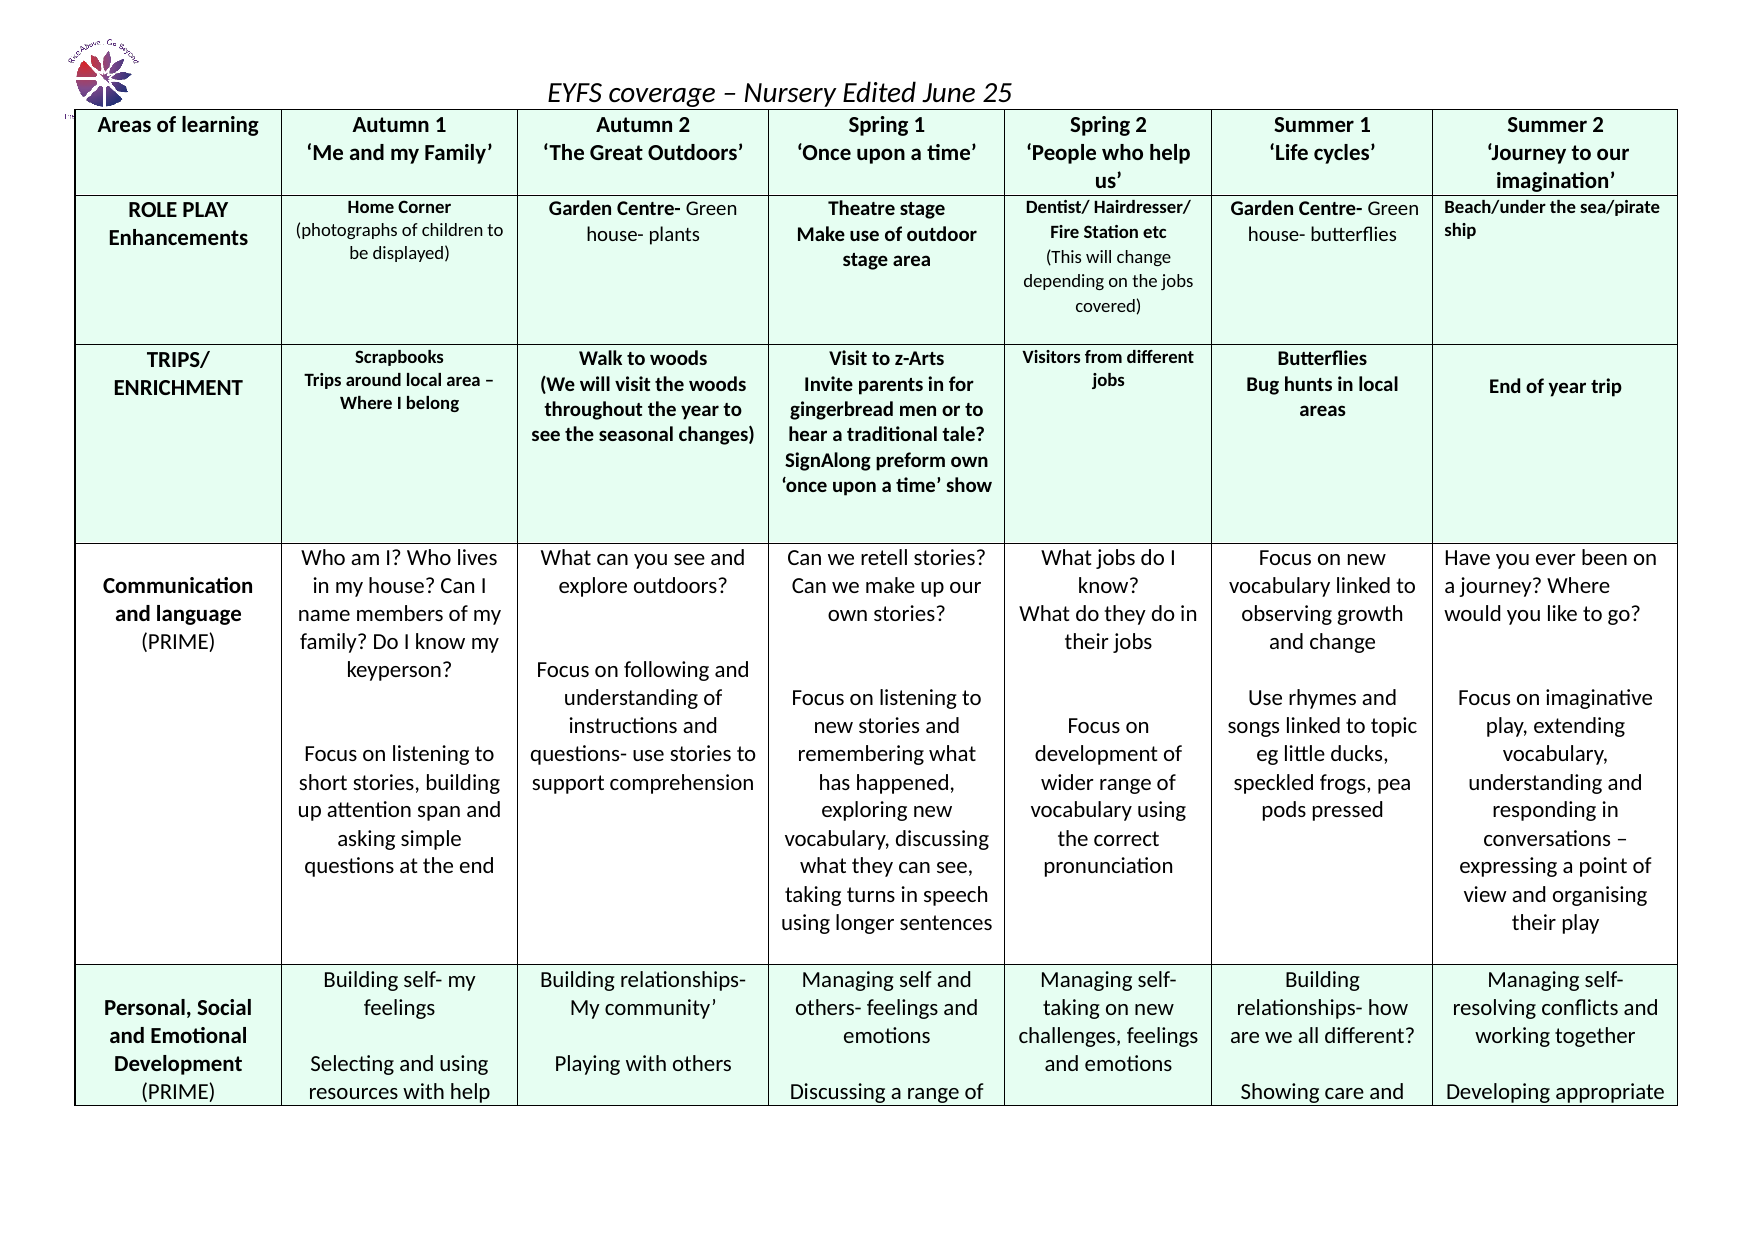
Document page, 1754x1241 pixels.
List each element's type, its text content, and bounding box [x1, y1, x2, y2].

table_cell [1212, 965, 1432, 1105]
table_cell Theatre stage Make use of outdoor stage area [769, 196, 1004, 344]
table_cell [76, 965, 281, 1105]
table_cell Who am I? Who lives in my house? Can I name members of my family? Do I know my keyperson? Focus on listening to short stories, building up attention span and asking simple questions at the end [282, 544, 517, 964]
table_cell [282, 965, 517, 1105]
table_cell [518, 965, 768, 1105]
picture [63, 39, 143, 120]
table_cell Communication and language (PRIME) [76, 544, 281, 964]
table_cell What jobs do I know? What do they do in their jobs Focus on development of wider range of vocabulary using the correct pronunciation [1005, 544, 1211, 964]
table_cell Visit to z-Arts Invite parents in for gingerbread men or to hear a traditional tale? SignAlong preform own ‘once upon a time’ show [769, 345, 1004, 542]
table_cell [1433, 965, 1677, 1105]
table_cell Visitors from different jobs [1005, 345, 1211, 542]
table_cell TRIPS/ ENRICHMENT [76, 345, 281, 542]
table_cell Home Corner (photographs of children to be displayed) [282, 196, 517, 344]
table_cell What can you see and explore outdoors? Focus on following and understanding of instructions and questions- use stories to support comprehension [518, 544, 768, 964]
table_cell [769, 965, 1004, 1105]
table_cell Walk to woods (We will visit the woods throughout the year to see the seasonal changes) [518, 345, 768, 542]
table_header Areas of learning [76, 110, 281, 194]
table_header Summer 1 ‘Life cycles’ [1212, 110, 1432, 194]
table_header Autumn 1 ‘Me and my Family’ [282, 110, 517, 194]
table_cell End of year trip [1433, 345, 1677, 542]
table_header Summer 2 ‘Journey to our imagination’ [1433, 110, 1677, 194]
table_header Autumn 2 ‘The Great Outdoors’ [518, 110, 768, 194]
table_cell Can we retell stories? Can we make up our own stories? Focus on listening to new stories and remembering what has happened, exploring new vocabulary, discussing what they can see, taking turns in speech using longer sentences [769, 544, 1004, 964]
table_cell ROLE PLAY Enhancements [76, 196, 281, 344]
table_cell Garden Centre- Green house- butterflies [1212, 196, 1432, 344]
table_cell Butterflies Bug hunts in local areas [1212, 345, 1432, 542]
table_header Spring 2 ‘People who help us’ [1005, 110, 1211, 194]
table_cell Garden Centre- Green house- plants [518, 196, 768, 344]
table_cell Focus on new vocabulary linked to observing growth and change Use rhymes and songs linked to topic eg little ducks, speckled frogs, pea pods pressed [1212, 544, 1432, 964]
table_cell Scrapbooks Trips around local area – Where I belong [282, 345, 517, 542]
table_cell Beach/under the sea/pirate ship [1433, 196, 1677, 344]
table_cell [1005, 965, 1211, 1105]
table_cell Dentist/ Hairdresser/ Fire Station etc (This will change depending on the jobs covered) [1005, 196, 1211, 344]
table_cell Have you ever been on a journey? Where would you like to go? Focus on imaginative play, extending vocabulary, understanding and responding in conversations – expressing a point of view and organising their play [1433, 544, 1677, 964]
table_header Spring 1 ‘Once upon a time’ [769, 110, 1004, 194]
